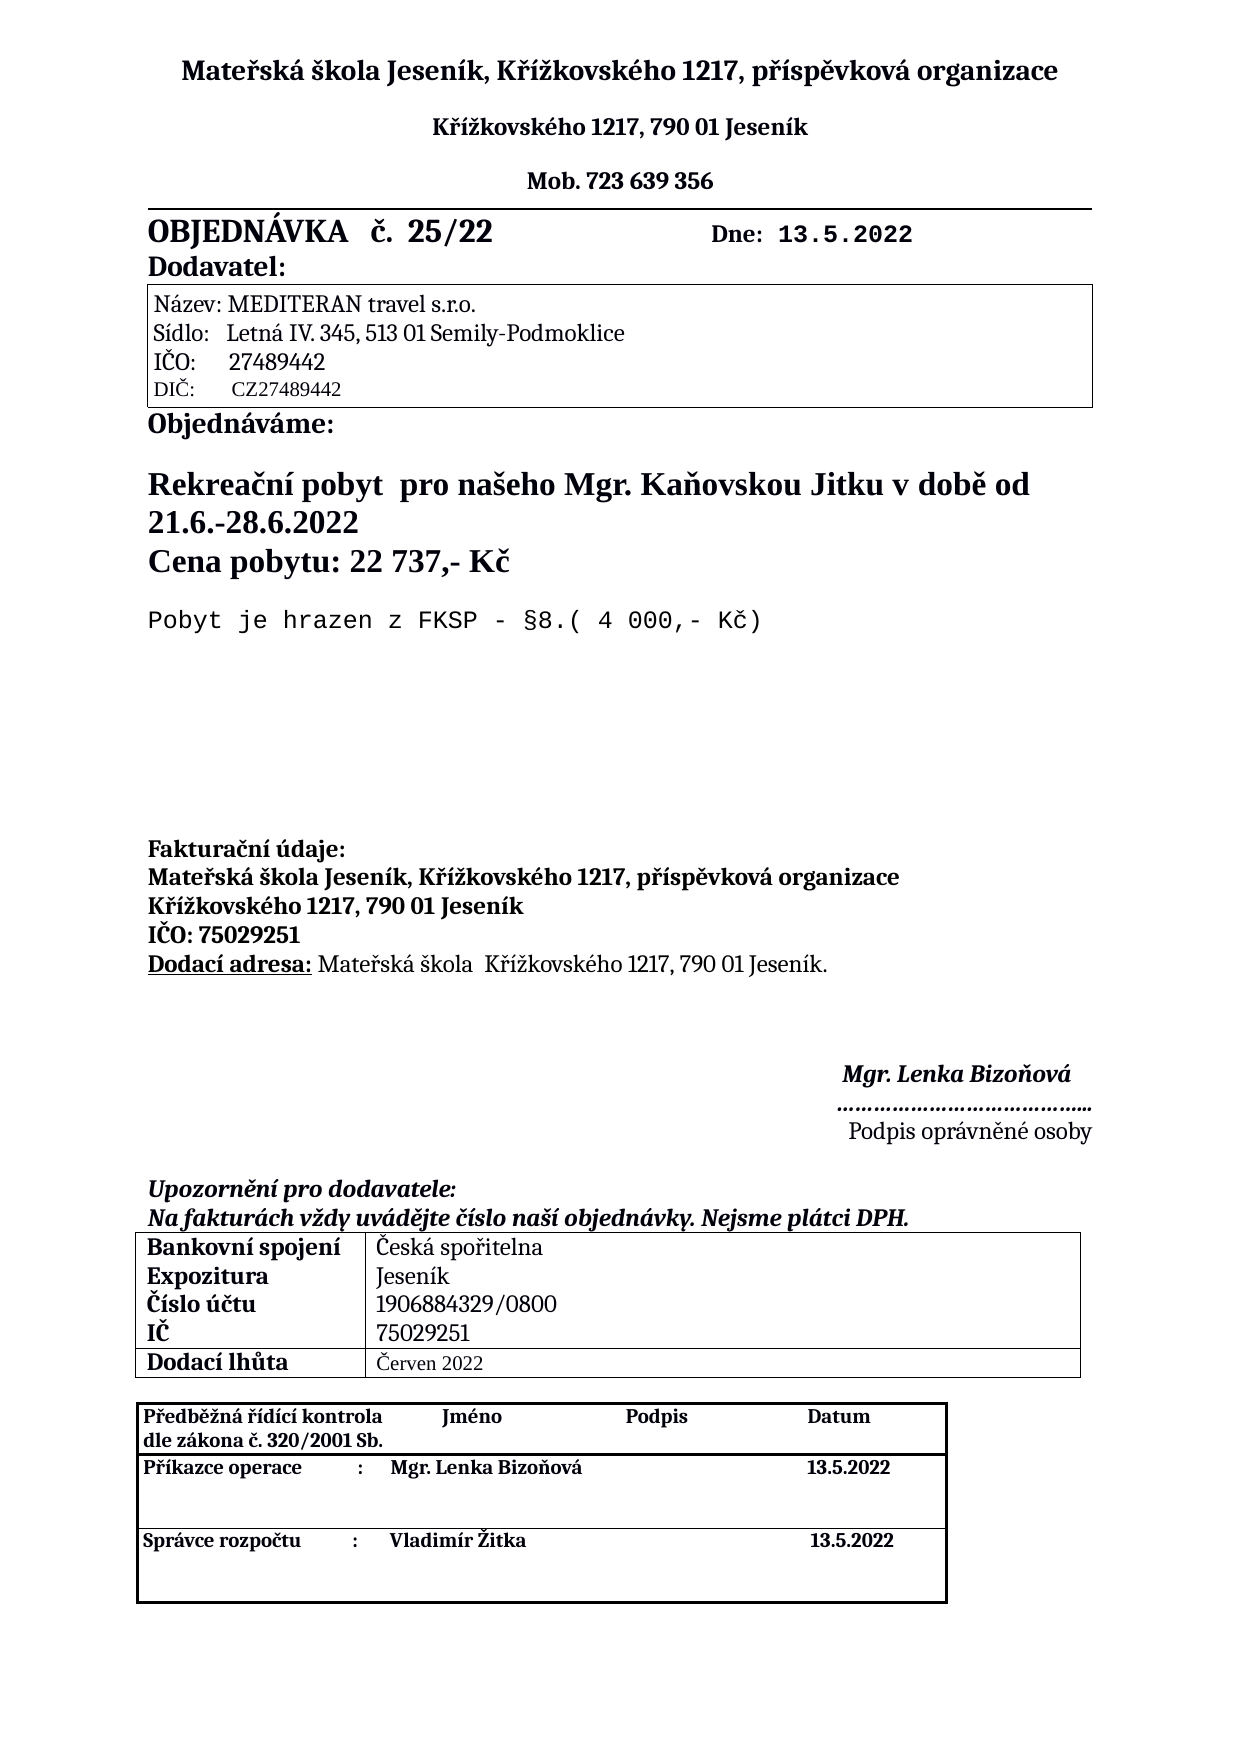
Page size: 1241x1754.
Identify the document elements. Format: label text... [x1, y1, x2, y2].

text Rekreační pobyt pro našeho Mgr. Kaňovskou Jitku v době od 21.6.-28.6.2022 [148, 464, 1092, 541]
text Pobyt je hrazen z FKSP - §8.( 4 000,- Kč) [148, 608, 1092, 636]
table_cell 1906884329/0800 [366, 1290, 1080, 1319]
table_cell Červen 2022 [366, 1349, 1080, 1377]
text Křížkovského 1217, 790 01 Jeseník [148, 113, 1092, 142]
text Mgr. Lenka Bizoňová [148, 1060, 1092, 1088]
table_cell 75029251 [366, 1319, 1080, 1348]
table_header Česká spořitelna [366, 1233, 1080, 1262]
text Fakturační údaje: Mateřská škola Jeseník, Křížkovského 1217, příspěvková organizace [148, 834, 1092, 892]
table_cell IČ [136, 1319, 365, 1348]
table_cell Dodací lhůta [136, 1349, 365, 1377]
text Cena pobytu: 22 737,- Kč [148, 541, 1092, 579]
text Mateřská škola Jeseník, Křížkovského 1217, příspěvková organizace [148, 54, 1092, 88]
text Upozornění pro dodavatele: [148, 1175, 1092, 1203]
table_cell Jeseník [366, 1262, 1080, 1290]
table_header Předběžná řídící kontrola Jméno Podpis Datum dle zákona č. 320/2001 Sb. [139, 1405, 945, 1453]
text …………………………………... [148, 1088, 1092, 1117]
table_cell Příkazce operace : Mgr. Lenka Bizoňová 13.5.2022 [139, 1456, 945, 1528]
text Křížkovského 1217, 790 01 Jeseník IČO: 75029251 Dodací adresa: Mateřská škola Křížkovského 1217, 790 01 Jeseník. [148, 892, 1092, 1002]
text Na fakturách vždy uvádějte číslo naší objednávky. Nejsme plátci DPH. [148, 1203, 1092, 1232]
table_header Bankovní spojení [136, 1233, 365, 1262]
table_cell Expozitura [136, 1262, 365, 1290]
text OBJEDNÁVKA č. 25/22 Dne: 13.5.2022 Dodavatel: [148, 210, 1092, 284]
table_cell Správce rozpočtu : Vladimír Žitka 13.5.2022 [139, 1529, 945, 1601]
text Podpis oprávněné osoby [148, 1117, 1092, 1146]
table_cell Číslo účtu [136, 1290, 365, 1319]
text Objednáváme: [148, 408, 1092, 464]
table_header Název: MEDITERAN travel s.r.o. Sídlo: Letná IV. 345, 513 01 Semily-Podmoklice IČO: 27489442 DIČ: CZ27489442 [148, 285, 1092, 406]
text Mob. 723 639 356 [148, 167, 1092, 196]
